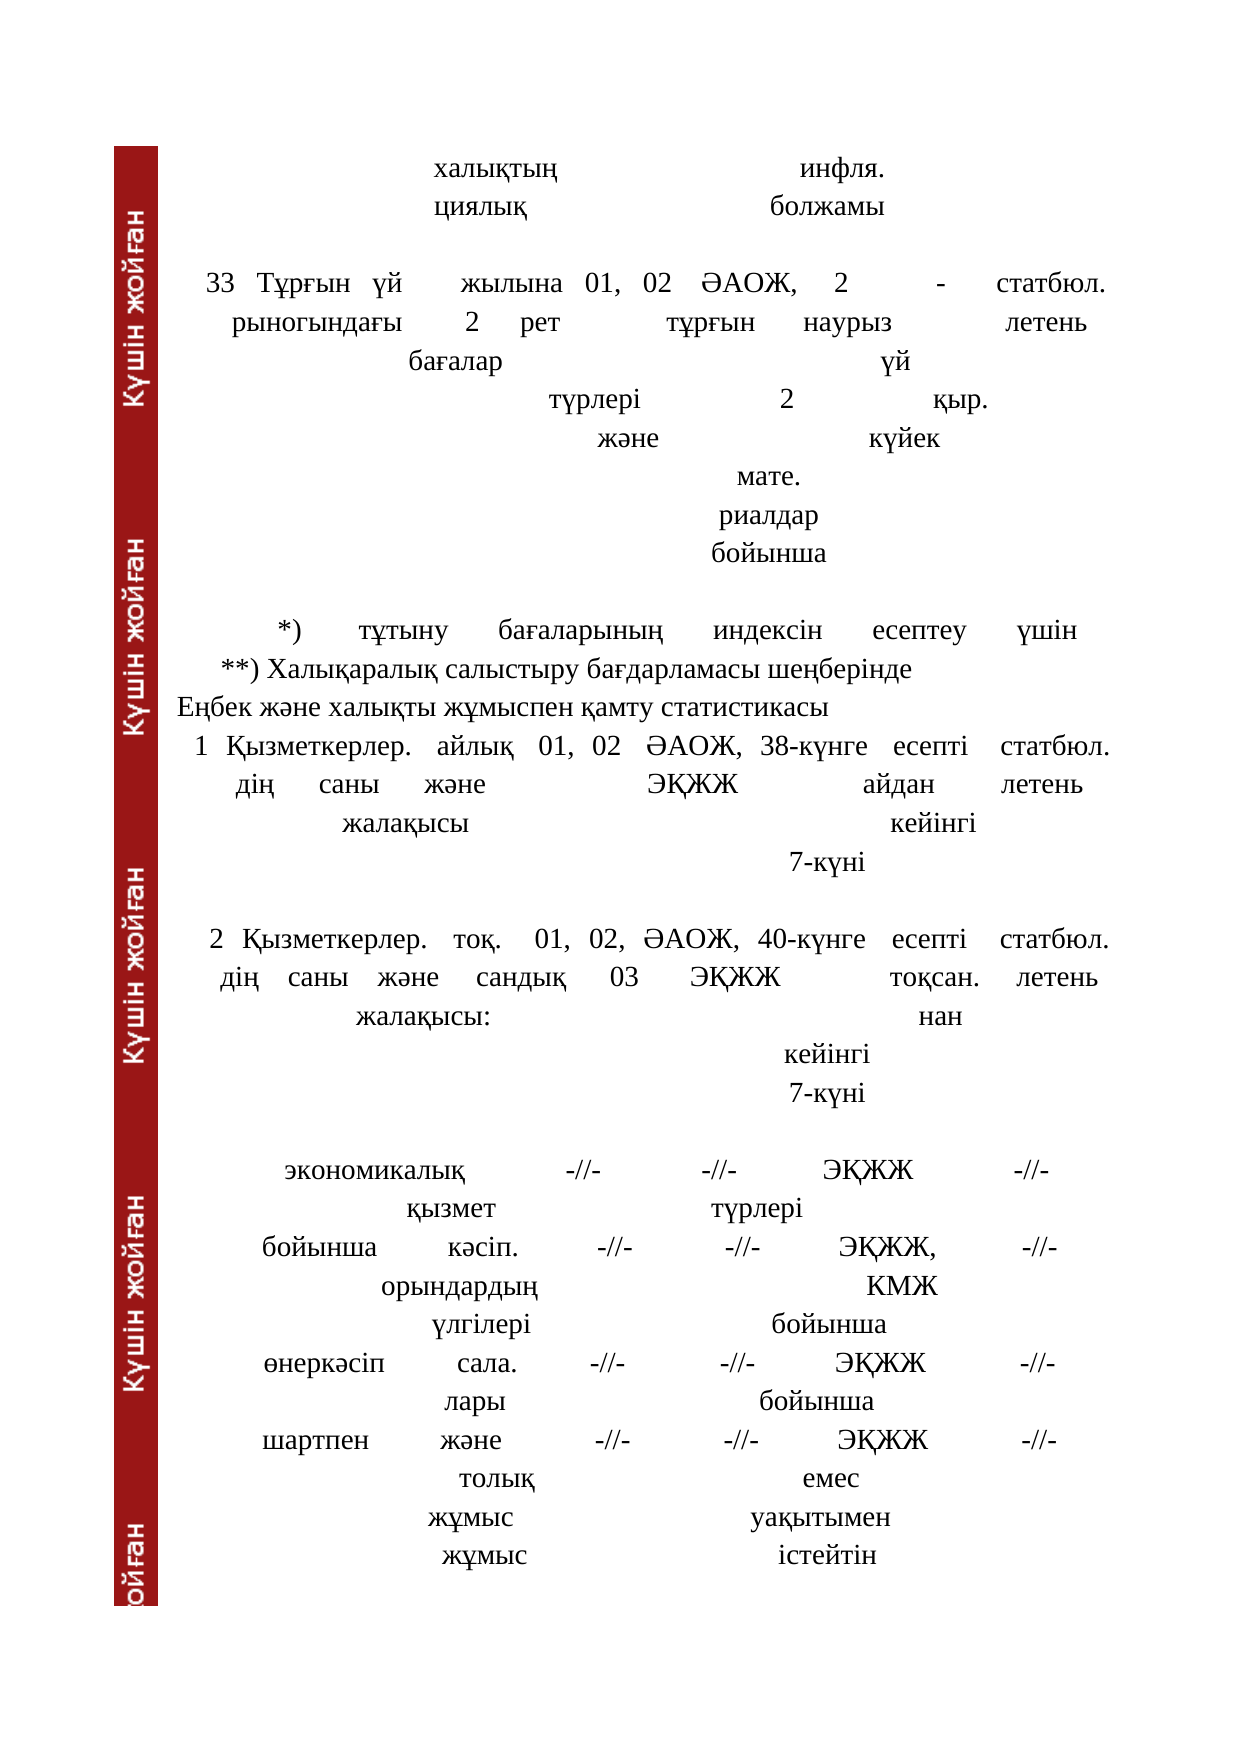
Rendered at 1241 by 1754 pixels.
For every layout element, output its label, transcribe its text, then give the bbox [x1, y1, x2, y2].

text Еңбек және халықты жұмыспен қамту статистикасы [112, 689, 1128, 723]
picture [114, 1571, 158, 1606]
picture [114, 146, 158, 150]
picture [114, 723, 158, 728]
picture [114, 684, 158, 689]
